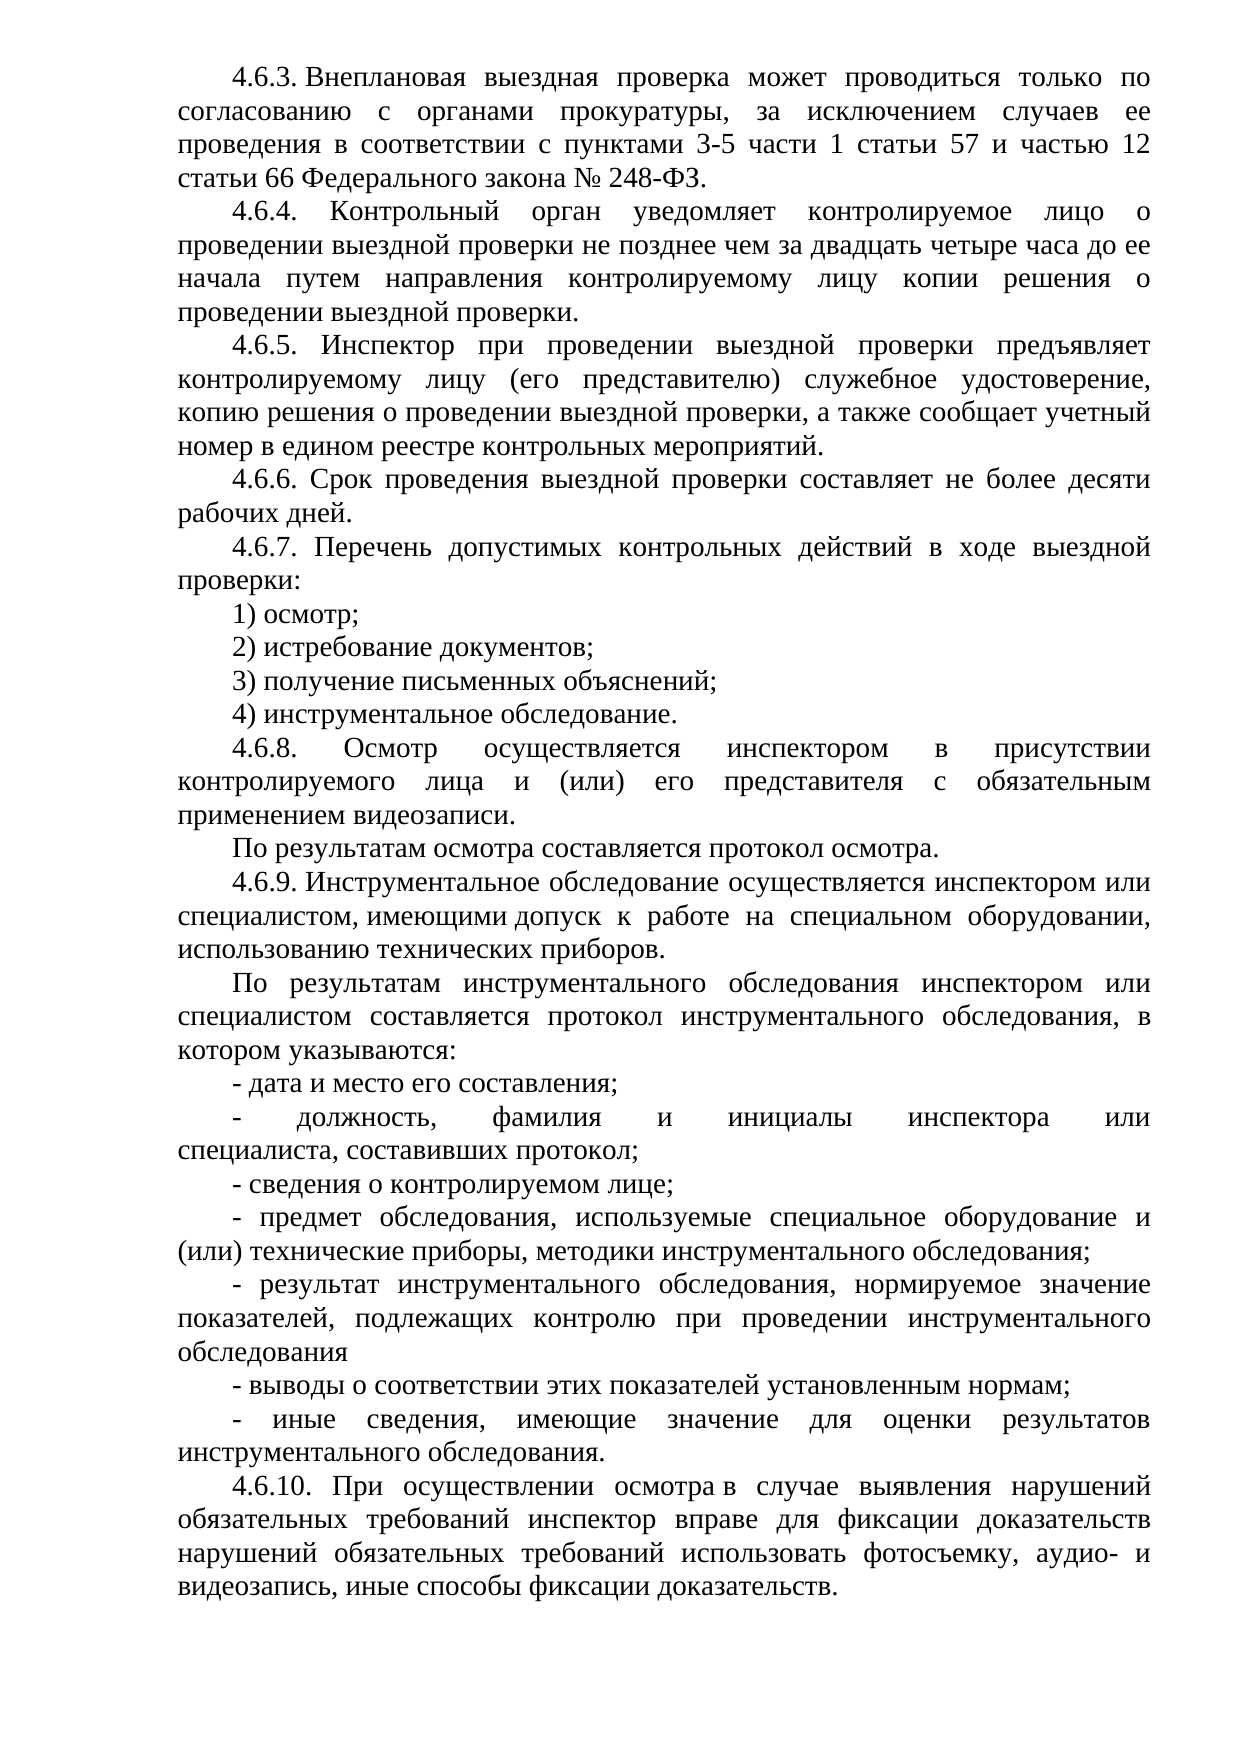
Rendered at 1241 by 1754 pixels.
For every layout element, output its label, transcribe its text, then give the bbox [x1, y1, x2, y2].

text - выводы о соответствии этих показателей установленным нормам; [177, 1367, 1152, 1401]
text 4.6.4. Контрольный орган уведомляет контролируемое лицо о проведении выездной проверки не позднее чем за двадцать четыре часа до ее начала путем направления контролируемому лицу копии решения о проведении выездной проверки. [177, 193, 1152, 327]
text - должность, фамилия и инициалы инспектора или специалиста, составивших протокол; [177, 1099, 1152, 1166]
text По результатам осмотра составляется протокол осмотра. [177, 831, 1152, 864]
text 4.6.6. Срок проведения выездной проверки составляет не более десяти рабочих дней. [177, 462, 1152, 529]
text - дата и место его составления; [177, 1065, 1152, 1099]
text 4.6.5. Инспектор при проведении выездной проверки предъявляет контролируемому лицу (его представителю) служебное удостоверение, копию решения о проведении выездной проверки, а также сообщает учетный номер в едином реестре контрольных мероприятий. [177, 327, 1152, 462]
text 2) истребование документов; [177, 629, 1152, 663]
text 4.6.3. Внеплановая выездная проверка может проводиться только по согласованию с органами прокуратуры, за исключением случаев ее проведения в соответствии с пунктами 3-5 части 1 статьи 57 и частью 12 статьи 66 Федерального закона № 248-ФЗ. [177, 59, 1152, 193]
text По результатам инструментального обследования инспектором или специалистом составляется протокол инструментального обследования, в котором указываются: [177, 965, 1152, 1065]
text 4.6.10. При осуществлении осмотра в случае выявления нарушений обязательных требований инспектор вправе для фиксации доказательств нарушений обязательных требований использовать фотосъемку, аудио- и видеозапись, иные способы фиксации доказательств. [177, 1468, 1152, 1602]
text 1) осмотр; [177, 596, 1152, 629]
text 4) инструментальное обследование. [177, 696, 1152, 730]
text 4.6.8. Осмотр осуществляется инспектором в присутствии контролируемого лица и (или) его представителя с обязательным применением видеозаписи. [177, 730, 1152, 831]
text - результат инструментального обследования, нормируемое значение показателей, подлежащих контролю при проведении инструментального обследования [177, 1267, 1152, 1367]
text - сведения о контролируемом лице; [177, 1166, 1152, 1199]
text - предмет обследования, используемые специальное оборудование и (или) технические приборы, методики инструментального обследования; [177, 1199, 1152, 1267]
text 4.6.7. Перечень допустимых контрольных действий в ходе выездной проверки: [177, 529, 1152, 596]
text 4.6.9. Инструментальное обследование осуществляется инспектором или специалистом, имеющими допуск к работе на специальном оборудовании, использованию технических приборов. [177, 864, 1152, 965]
text 3) получение письменных объяснений; [177, 663, 1152, 696]
text - иные сведения, имеющие значение для оценки результатов инструментального обследования. [177, 1401, 1152, 1468]
